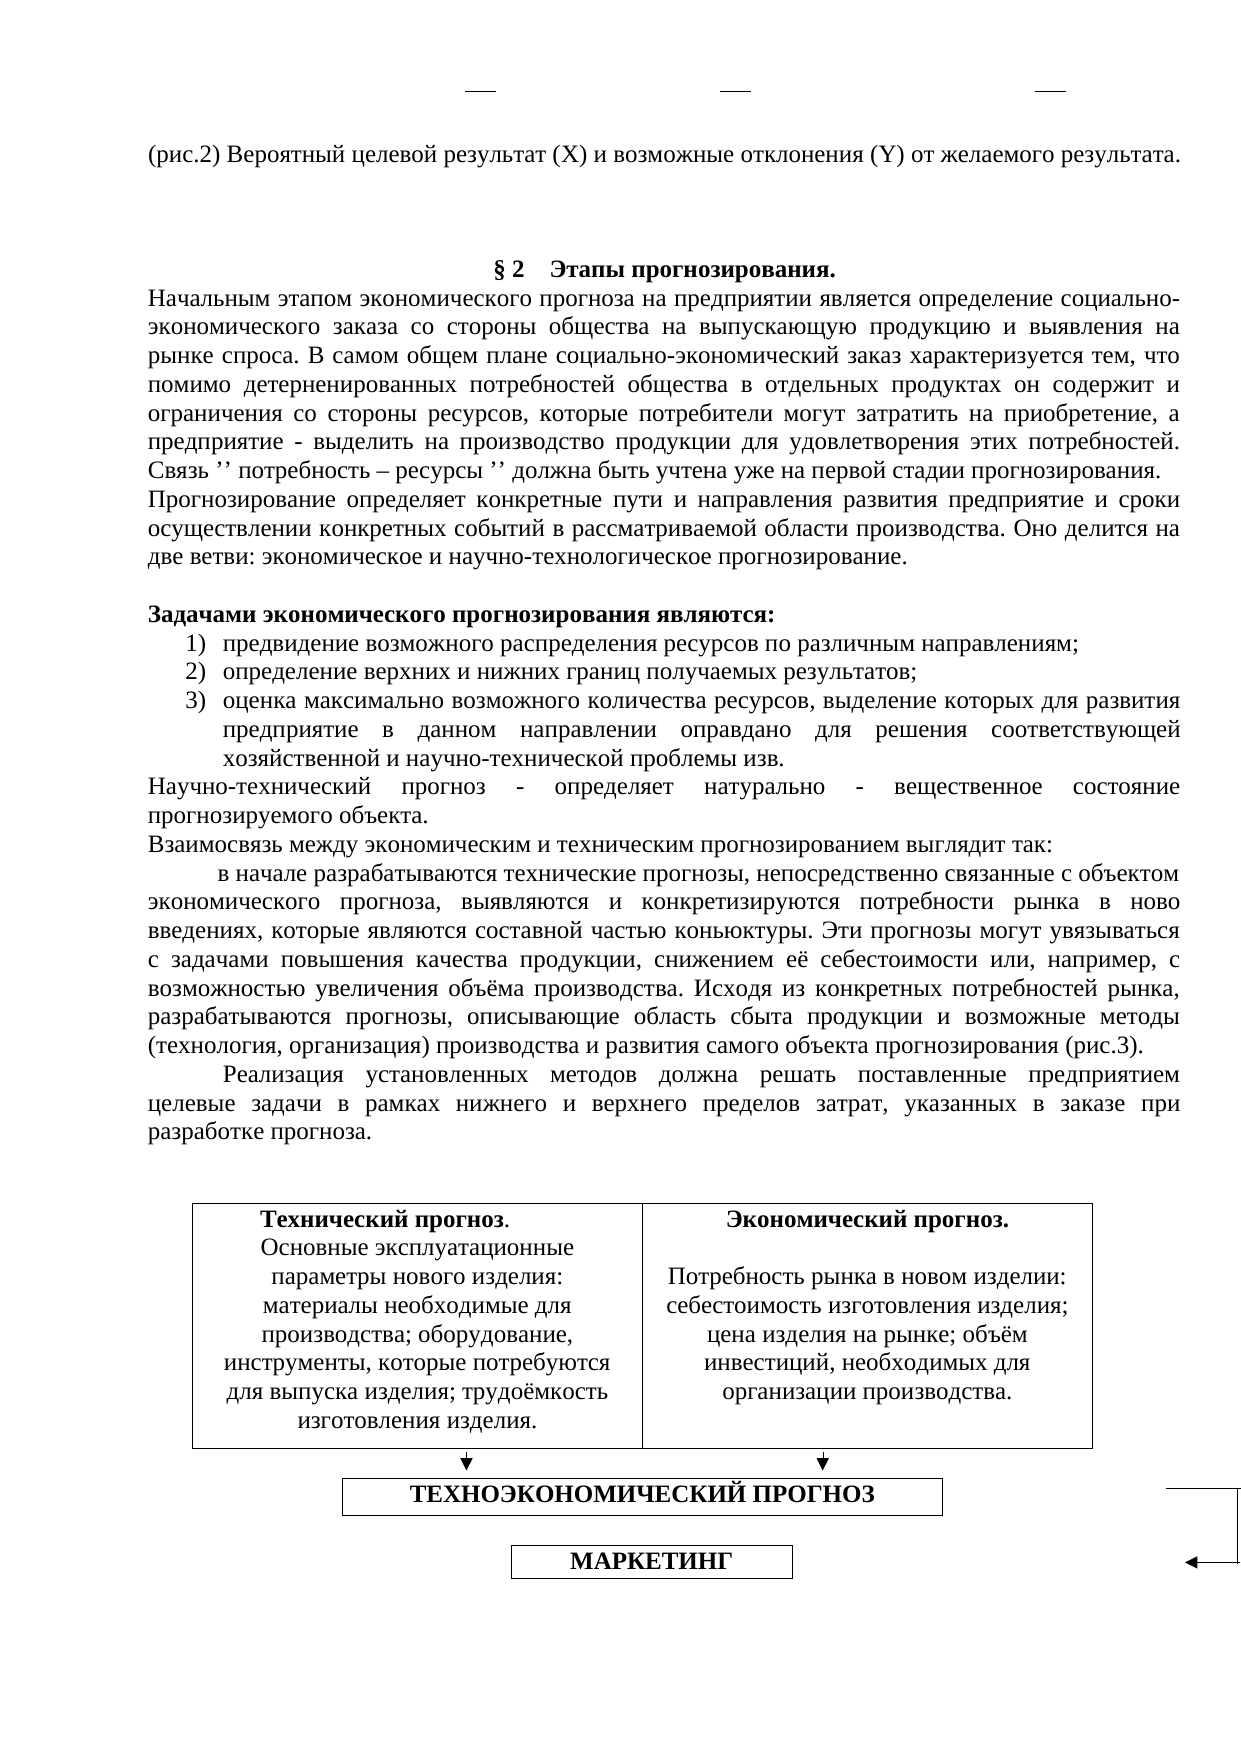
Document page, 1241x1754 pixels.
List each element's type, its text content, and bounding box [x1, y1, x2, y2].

text Прогнозирование определяет конкретные пути и направления развития предприятие и сроки осуществлении конкретных событий в рассматриваемой области производства. Оно делится на две ветви: экономическое и научно-технологическое прогнозирование. [148, 484, 1181, 570]
table_header ТЕХНОЭКОНОМИЧЕСКИЙ ПРОГНОЗ [343, 1479, 942, 1515]
text Научно-технический прогноз - определяет натурально - вещественное состояние прогнозируемого объекта. [148, 771, 1181, 829]
text Взаимосвязь между экономическим и техническим прогнозированием выглядит так: [148, 829, 1181, 858]
text (рис.2) Вероятный целевой результат (X) и возможные отклонения (Y) от желаемого результата. [148, 139, 1181, 168]
text Задачами экономического прогнозирования являются: [148, 599, 1181, 628]
list определение верхних и нижних границ получаемых результатов; [185, 656, 1181, 685]
table_header Технический прогноз. Основные эксплуатационные параметры нового изделия: материалы необходимые для производства; оборудование, инструменты, которые потребуются для выпуска изделия; трудоёмкость изготовления изделия. [193, 1204, 642, 1448]
table_header Экономический прогноз. Потребность рынка в новом изделии: себестоимость изготовления изделия; цена изделия на рынке; объём инвестиций, необходимых для организации производства. [643, 1204, 1092, 1448]
text Начальным этапом экономического прогноза на предприятии является определение социально-экономического заказа со стороны общества на выпускающую продукцию и выявления на рынке спроса. В самом общем плане социально-экономический заказ характеризуется тем, что помимо детерненированных потребностей общества в отдельных продуктах он содержит и ограничения со стороны ресурсов, которые потребители могут затратить на приобретение, а предприятие - выделить на производство продукции для удовлетворения этих потребностей. Связь ’’ потребность – ресурсы ’’ должна быть учтена уже на первой стадии прогнозирования. [148, 283, 1181, 484]
list предвидение возможного распределения ресурсов по различным направлениям; [185, 628, 1181, 656]
text в начале разрабатываются технические прогнозы, непосредственно связанные с объектом экономического прогноза, выявляются и конкретизируются потребности рынка в ново введениях, которые являются составной частью коньюктуры. Эти прогнозы могут увязываться с задачами повышения качества продукции, снижением её себестоимости или, например, с возможностью увеличения объёма производства. Исходя из конкретных потребностей рынка, разрабатываются прогнозы, описывающие область сбыта продукции и возможные методы (технология, организация) производства и развития самого объекта прогнозирования (рис.3). [148, 858, 1181, 1059]
text Реализация установленных методов должна решать поставленные предприятием целевые задачи в рамках нижнего и верхнего пределов затрат, указанных в заказе при разработке прогноза. [148, 1059, 1181, 1145]
list оценка максимально возможного количества ресурсов, выделение которых для развития предприятие в данном направлении оправдано для решения соответствующей хозяйственной и научно-технической проблемы изв. [185, 685, 1181, 771]
text § 2 Этапы прогнозирования. [148, 254, 1181, 283]
table_header МАРКЕТИНГ [512, 1546, 792, 1578]
